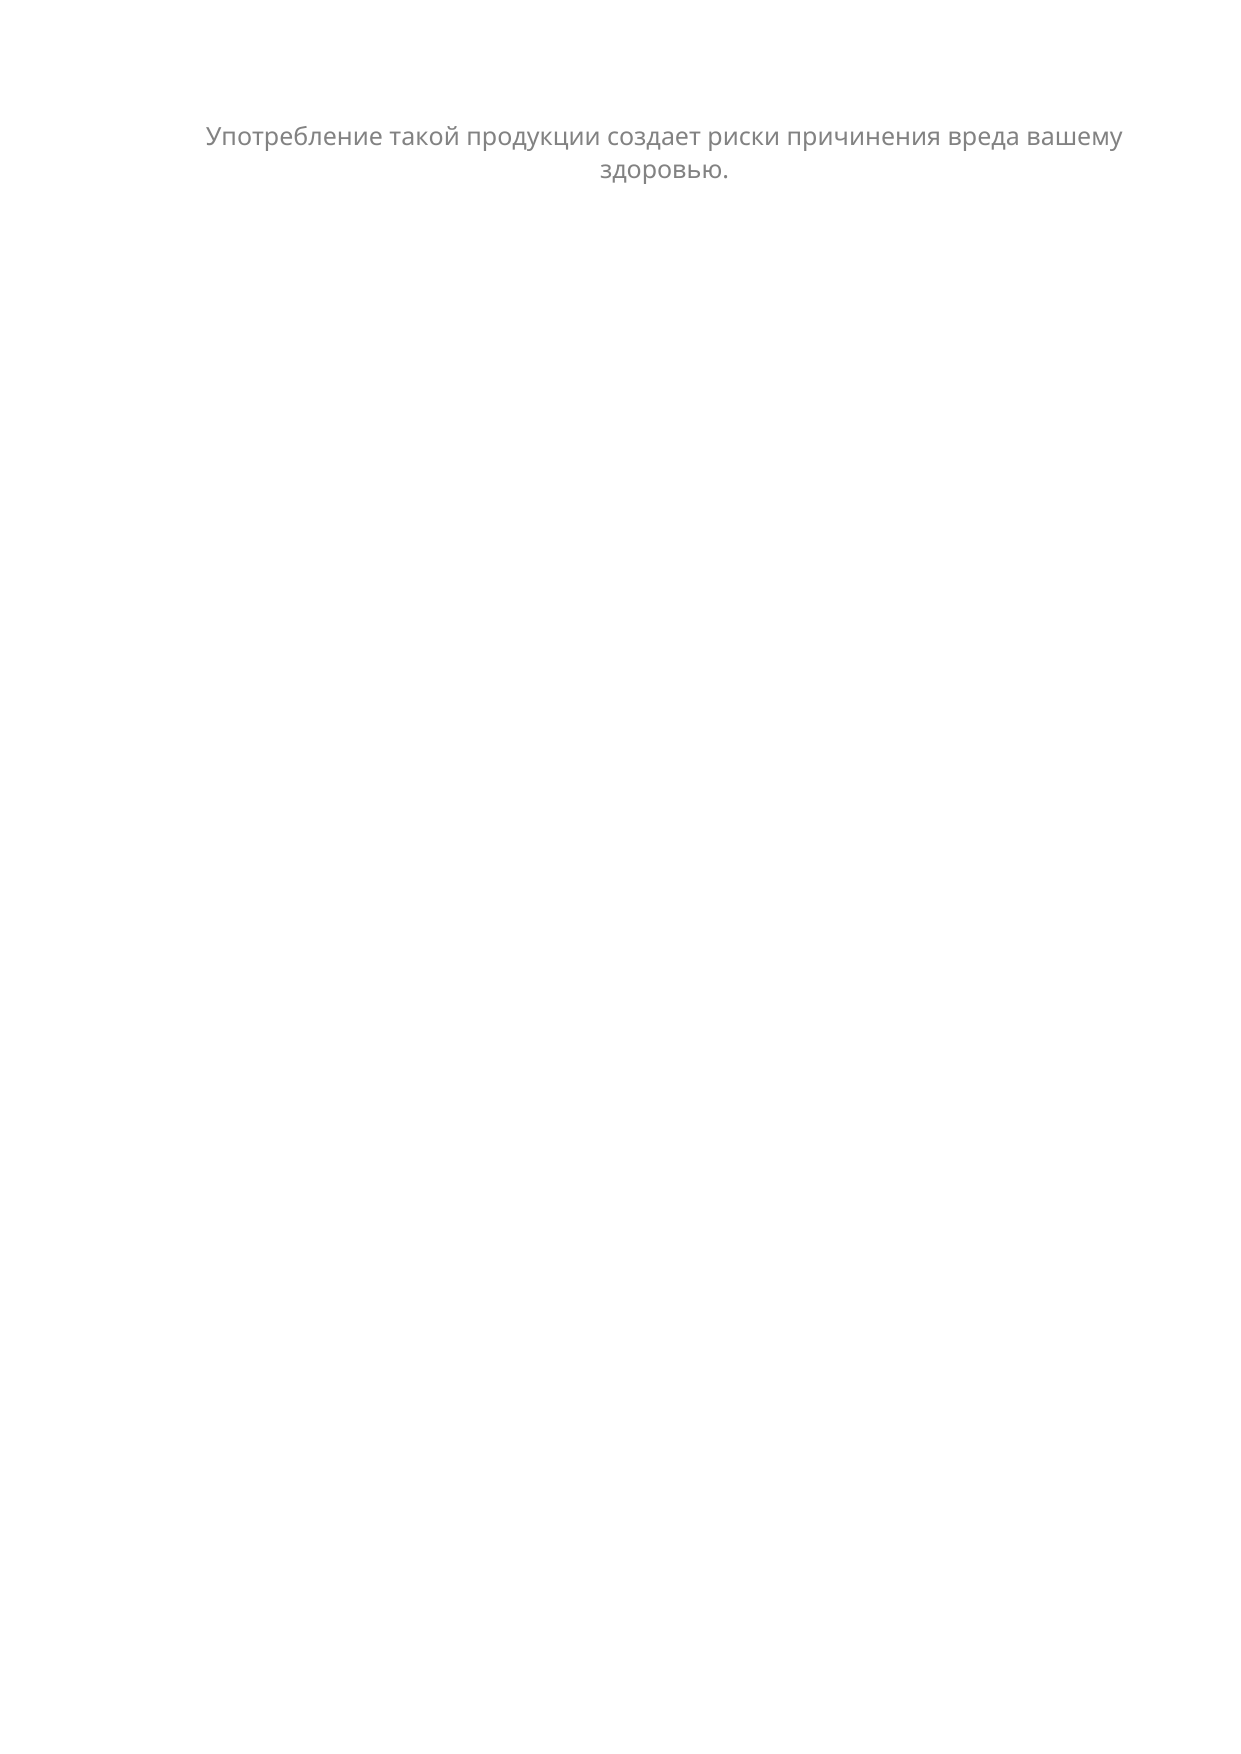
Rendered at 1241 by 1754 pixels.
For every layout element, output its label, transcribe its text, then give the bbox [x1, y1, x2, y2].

text Употребление такой продукции создает риски причинения вреда вашему здоровью. [177, 118, 1152, 186]
